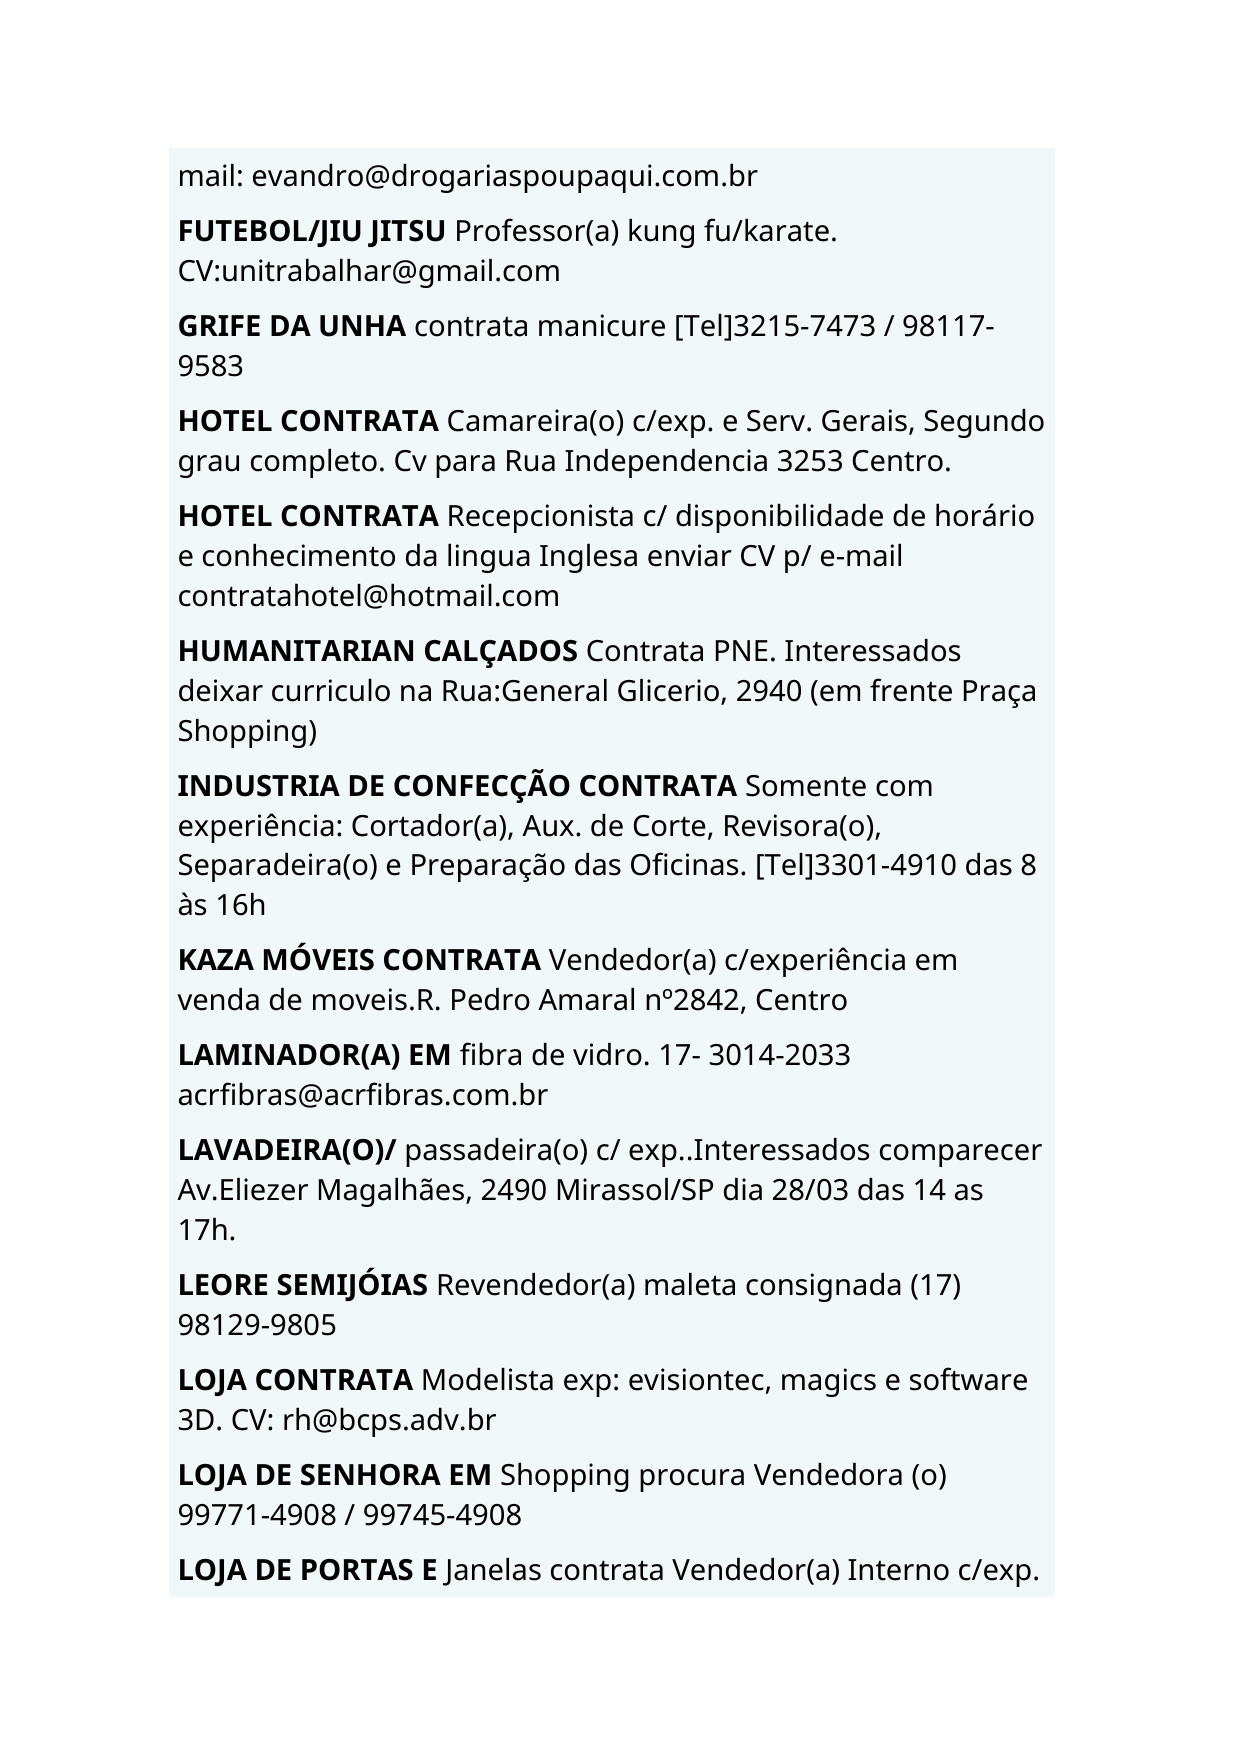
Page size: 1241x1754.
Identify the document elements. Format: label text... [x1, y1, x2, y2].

table_cell LOJA DE SENHORA EM Shopping procura Vendedora (o) 99771-4908 / 99745-4908 [169, 1446, 1055, 1541]
table_cell LOJA CONTRATA Modelista exp: evisiontec, magics e software 3D. CV: rh@bcps.adv.br [169, 1351, 1055, 1446]
table_cell LAVADEIRA(O)/ passadeira(o) c/ exp..Interessados comparecer Av.Eliezer Magalhães, 2490 Mirassol/SP dia 28/03 das 14 as 17h. [169, 1122, 1055, 1256]
table_cell HOTEL CONTRATA Camareira(o) c/exp. e Serv. Gerais, Segundo grau completo. Cv para Rua Independencia 3253 Centro. [169, 393, 1055, 488]
table_cell LAMINADOR(A) EM fibra de vidro. 17- 3014-2033 acrfibras@acrfibras.com.br [169, 1027, 1055, 1122]
table_cell GRIFE DA UNHA contrata manicure [Tel]3215-7473 / 98117-9583 [169, 298, 1055, 393]
table_cell HUMANITARIAN CALÇADOS Contrata PNE. Interessados deixar curriculo na Rua:General Glicerio, 2940 (em frente Praça Shopping) [169, 623, 1055, 757]
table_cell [169, 148, 1055, 203]
table_cell FUTEBOL/JIU JITSU Professor(a) kung fu/karate. CV:unitrabalhar@gmail.com [169, 203, 1055, 298]
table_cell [169, 1541, 1055, 1597]
table_cell INDUSTRIA DE CONFECÇÃO CONTRATA Somente com experiência: Cortador(a), Aux. de Corte, Revisora(o), Separadeira(o) e Preparação das Oficinas. [Tel]3301-4910 das 8 às 16h [169, 757, 1055, 932]
table_cell HOTEL CONTRATA Recepcionista c/ disponibilidade de horário e conhecimento da lingua Inglesa enviar CV p/ e-mail contratahotel@hotmail.com [169, 488, 1055, 623]
table_cell KAZA MÓVEIS CONTRATA Vendedor(a) c/experiência em venda de moveis.R. Pedro Amaral nº2842, Centro [169, 932, 1055, 1027]
table_cell LEORE SEMIJÓIAS Revendedor(a) maleta consignada (17) 98129-9805 [169, 1256, 1055, 1351]
